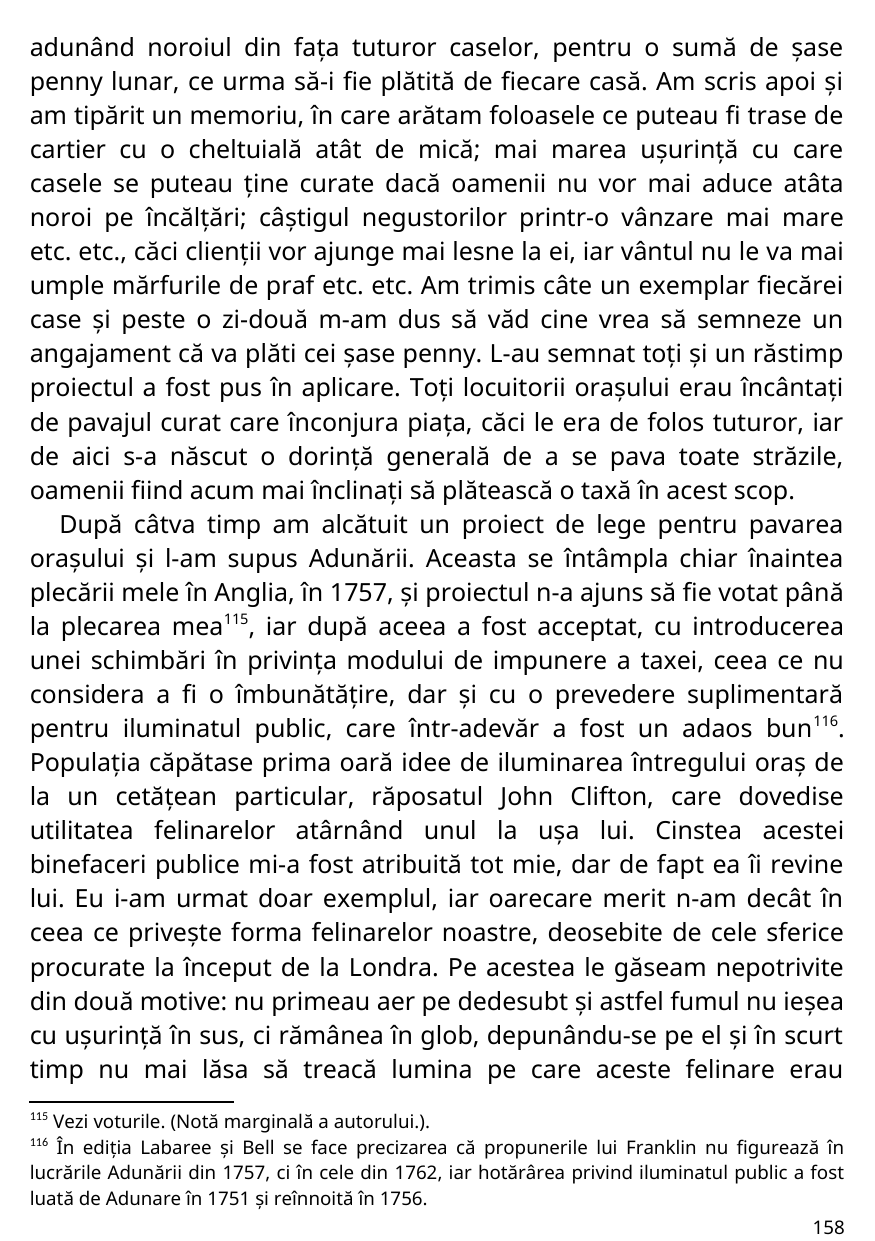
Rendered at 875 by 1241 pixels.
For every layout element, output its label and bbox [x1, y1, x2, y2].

text [29, 506, 844, 1085]
text [29, 29, 844, 506]
